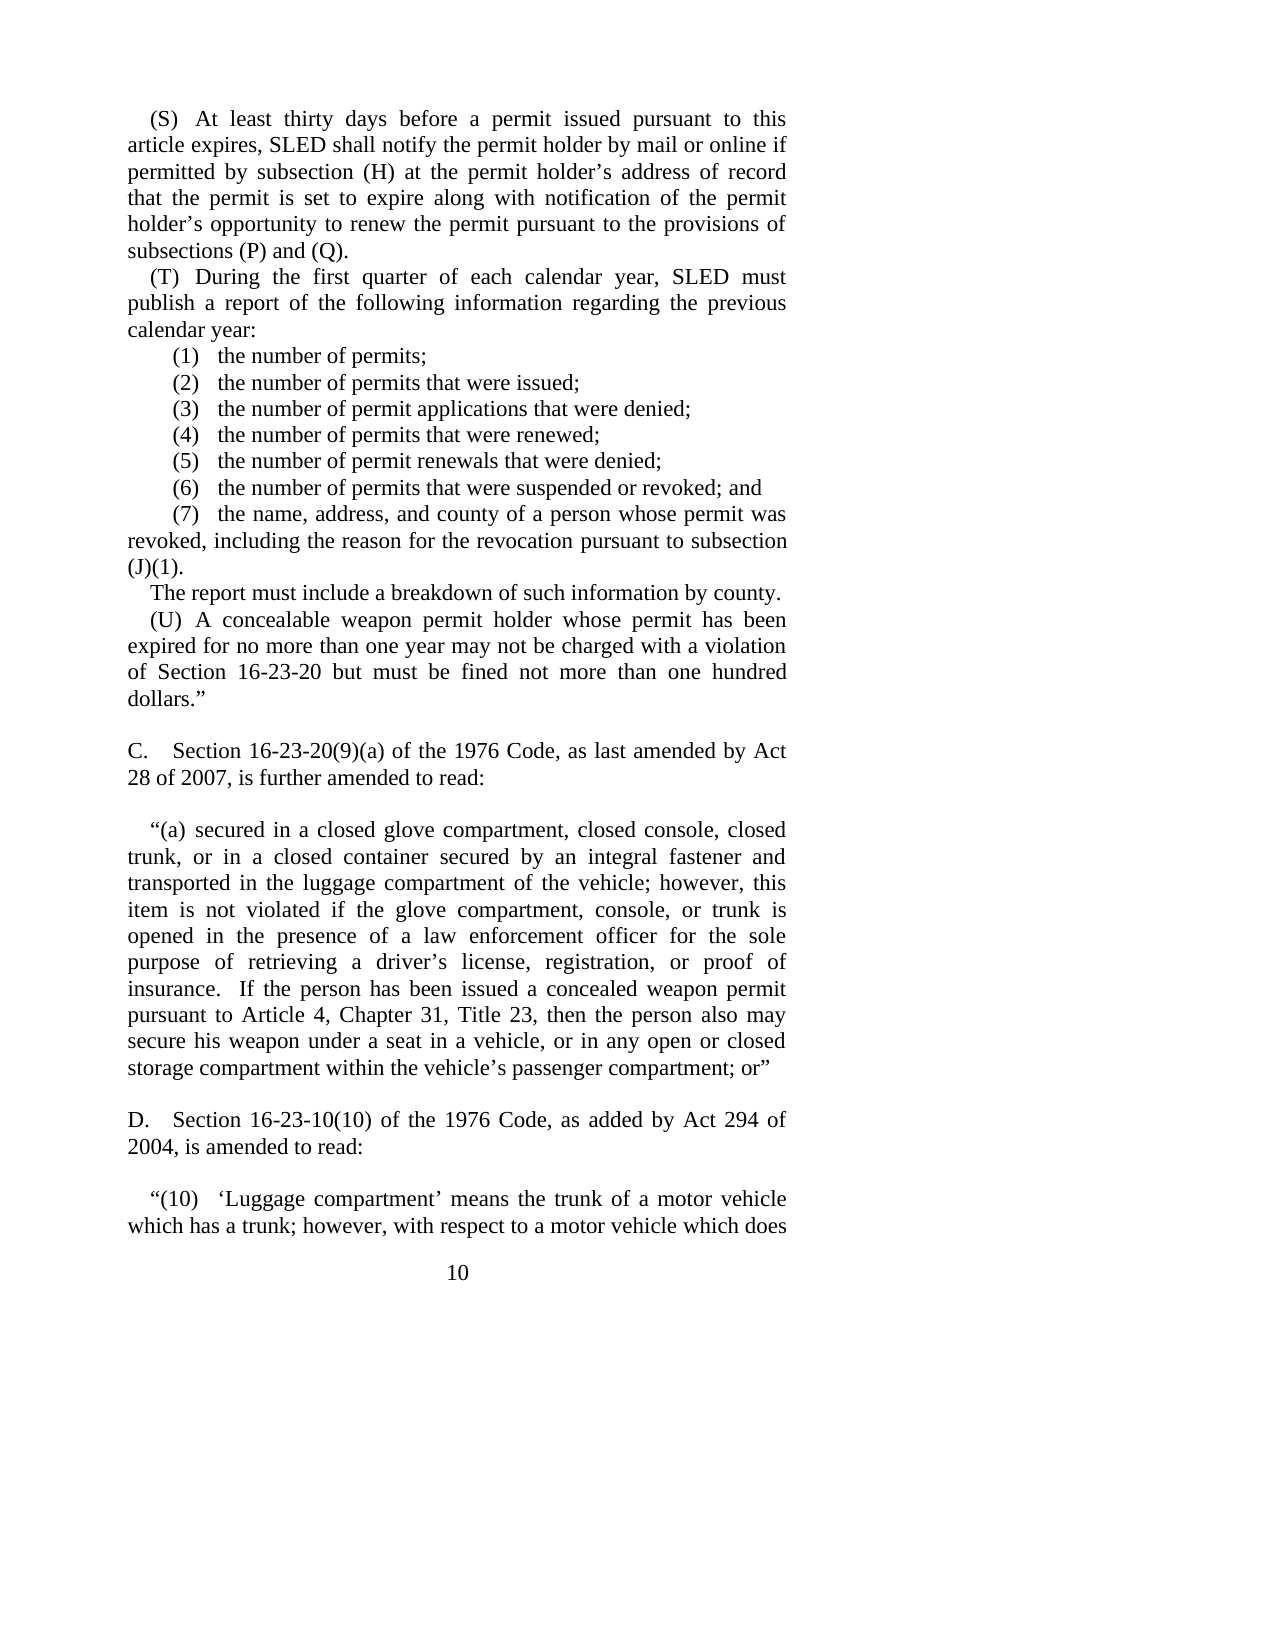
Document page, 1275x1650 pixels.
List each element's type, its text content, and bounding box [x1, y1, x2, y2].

text (7) the name, address, and county of a person whose permit was revoked, including the reason for the revocation pursuant to subsection (J)(1). [127, 500, 787, 579]
text (1) the number of permits; [127, 342, 787, 368]
text (S) At least thirty days before a permit issued pursuant to this article expires, SLED shall notify the permit holder by mail or online if permitted by subsection (H) at the permit holder’s address of record that the permit is set to expire along with notification of the permit holder’s opportunity to renew the permit pursuant to the provisions of subsections (P) and (Q). [127, 105, 787, 263]
text (2) the number of permits that were issued; [127, 368, 787, 395]
text D. Section 16-23-10(10) of the 1976 Code, as added by Act 294 of 2004, is amended to read: [127, 1106, 787, 1159]
text (U) A concealable weapon permit holder whose permit has been expired for no more than one year may not be charged with a violation of Section 16-23-20 but must be fined not more than one hundred dollars.” [127, 606, 787, 711]
text (4) the number of permits that were renewed; [127, 421, 787, 448]
text (T) During the first quarter of each calendar year, SLED must publish a report of the following information regarding the previous calendar year: [127, 263, 787, 342]
text (6) the number of permits that were suspended or revoked; and [127, 474, 787, 500]
text (5) the number of permit renewals that were denied; [127, 448, 787, 474]
text C. Section 16-23-20(9)(a) of the 1976 Code, as last amended by Act 28 of 2007, is further amended to read: [127, 737, 787, 790]
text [127, 1186, 787, 1238]
text The report must include a breakdown of such information by county. [127, 579, 787, 606]
text “(a) secured in a closed glove compartment, closed console, closed trunk, or in a closed container secured by an integral fastener and transported in the luggage compartment of the vehicle; however, this item is not violated if the glove compartment, console, or trunk is opened in the presence of a law enforcement officer for the sole purpose of retrieving a driver’s license, registration, or proof of insurance. If the person has been issued a concealed weapon permit pursuant to Article 4, Chapter 31, Title 23, then the person also may secure his weapon under a seat in a vehicle, or in any open or closed storage compartment within the vehicle’s passenger compartment; or” [127, 817, 787, 1080]
text (3) the number of permit applications that were denied; [127, 395, 787, 421]
